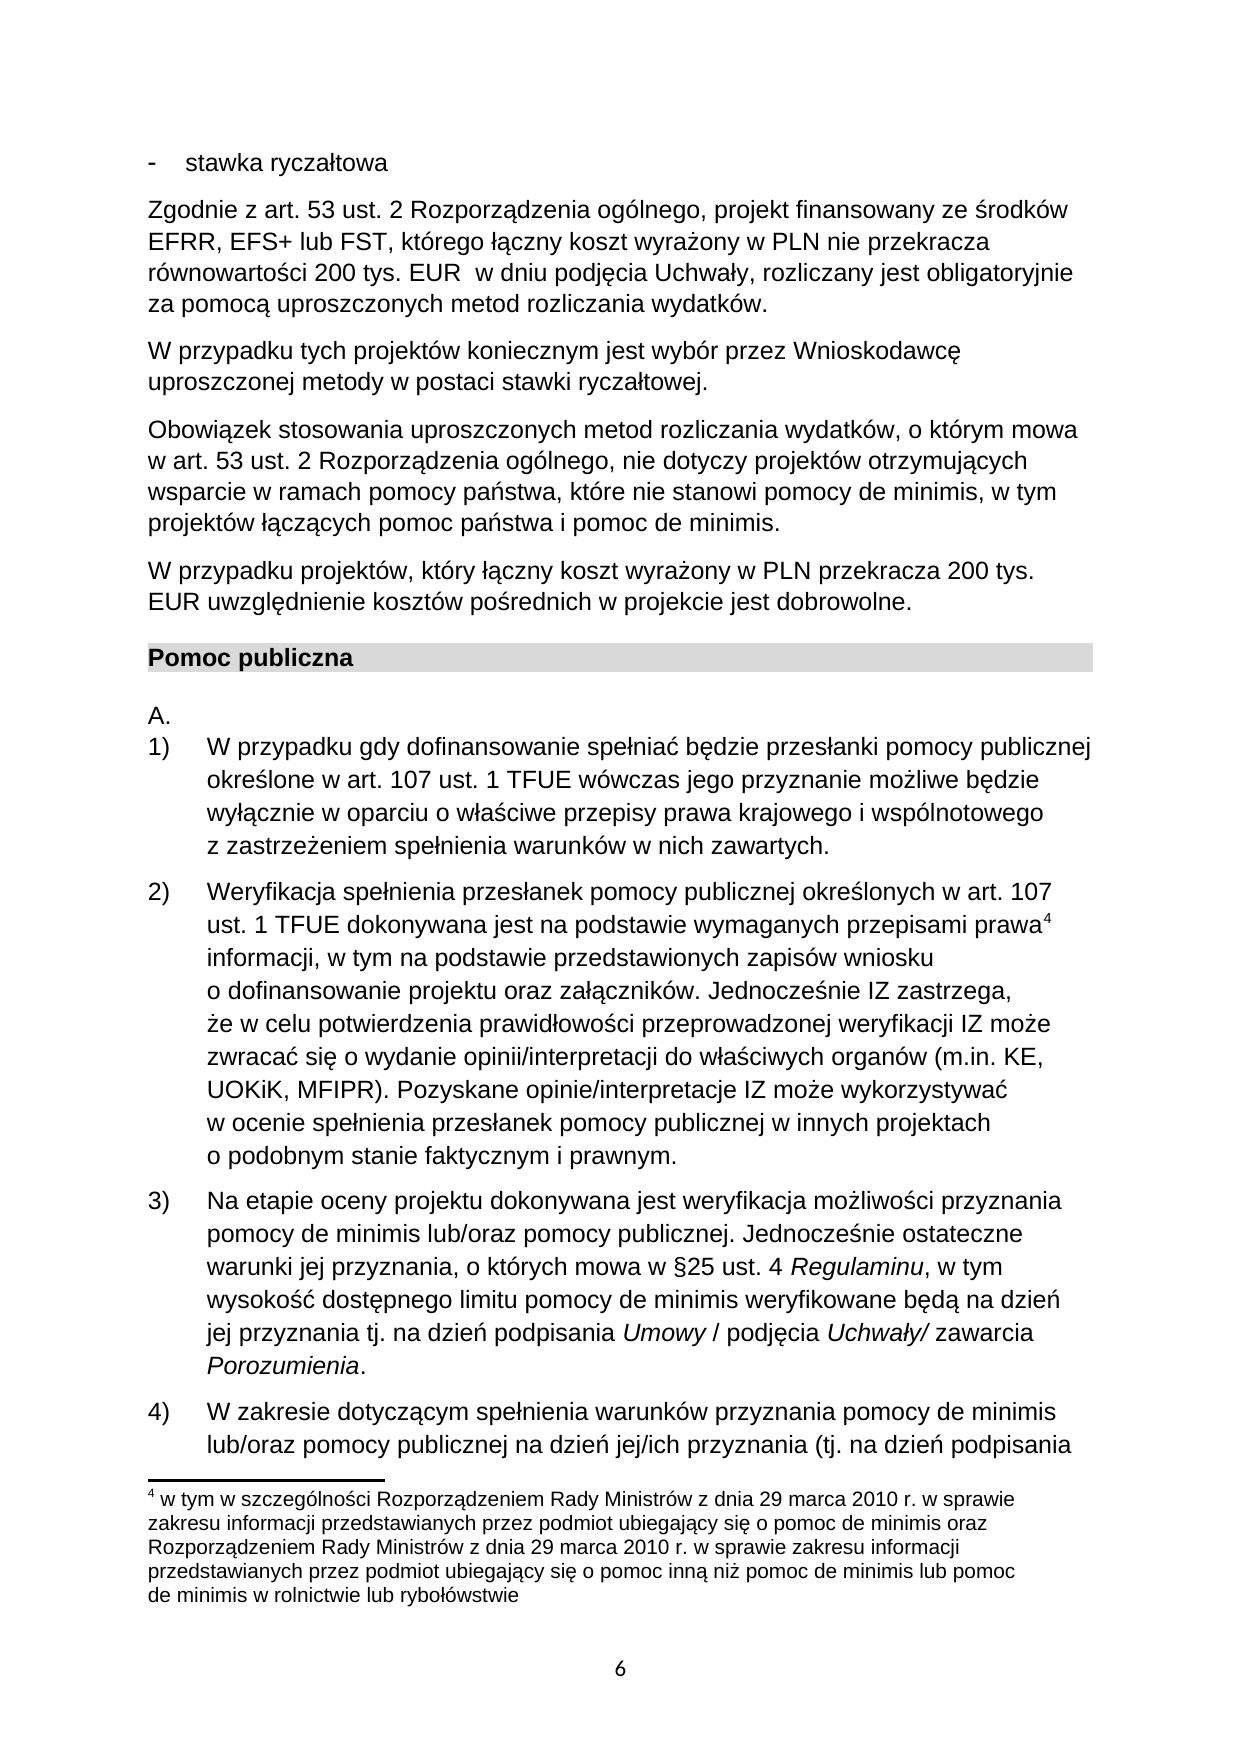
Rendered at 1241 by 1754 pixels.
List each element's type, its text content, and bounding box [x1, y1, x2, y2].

text W przypadku tych projektów koniecznym jest wybór przez Wnioskodawcę uproszczonej metody w postaci stawki ryczałtowej. [148, 336, 1093, 396]
list Na etapie oceny projektu dokonywana jest weryfikacja możliwości przyznania pomocy de minimis lub/oraz pomocy publicznej. Jednocześnie ostateczne warunki jej przyznania, o których mowa w §25 ust. 4 Regulaminu, w tym wysokość dostępnego limitu pomocy de minimis weryfikowane będą na dzień jej przyznania tj. na dzień podpisania Umowy / podjęcia Uchwały/ zawarcia Porozumienia. [148, 1186, 1093, 1380]
text W przypadku projektów, który łączny koszt wyrażony w PLN przekracza 200 tys. EUR uwzględnienie kosztów pośrednich w projekcie jest dobrowolne. [148, 556, 1093, 616]
text Zgodnie z art. 53 ust. 2 Rozporządzenia ogólnego, projekt finansowany ze środków EFRR, EFS+ lub FST, którego łączny koszt wyrażony w PLN nie przekracza równowartości 200 tys. EUR w dniu podjęcia Uchwały, rozliczany jest obligatoryjnie za pomocą uproszczonych metod rozliczania wydatków. [148, 195, 1093, 317]
subtitle Pomoc publiczna [148, 643, 1093, 672]
text Obowiązek stosowania uproszczonych metod rozliczania wydatków, o którym mowa w art. 53 ust. 2 Rozporządzenia ogólnego, nie dotyczy projektów otrzymujących wsparcie w ramach pomocy państwa, które nie stanowi pomocy de minimis, w tym projektów łączących pomoc państwa i pomoc de minimis. [148, 415, 1093, 537]
list stawka ryczałtowa [148, 148, 1093, 176]
list W przypadku gdy dofinansowanie spełniać będzie przesłanki pomocy publicznej określone w art. 107 ust. 1 TFUE wówczas jego przyznanie możliwe będzie wyłącznie w oparciu o właściwe przepisy prawa krajowego i wspólnotowego z zastrzeżeniem spełnienia warunków w nich zawartych. [148, 732, 1093, 860]
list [148, 1397, 1093, 1459]
list Weryfikacja spełnienia przesłanek pomocy publicznej określonych w art. 107 ust. 1 TFUE dokonywana jest na podstawie wymaganych przepisami prawa informacji, w tym na podstawie przedstawionych zapisów wniosku o dofinansowanie projektu oraz załączników. Jednocześnie IZ zastrzega, że w celu potwierdzenia prawidłowości przeprowadzonej weryfikacji IZ może zwracać się o wydanie opinii/interpretacji do właściwych organów (m.in. KE, UOKiK, MFIPR). Pozyskane opinie/interpretacje IZ może wykorzystywać w ocenie spełnienia przesłanek pomocy publicznej w innych projektach o podobnym stanie faktycznym i prawnym. [148, 877, 1093, 1169]
